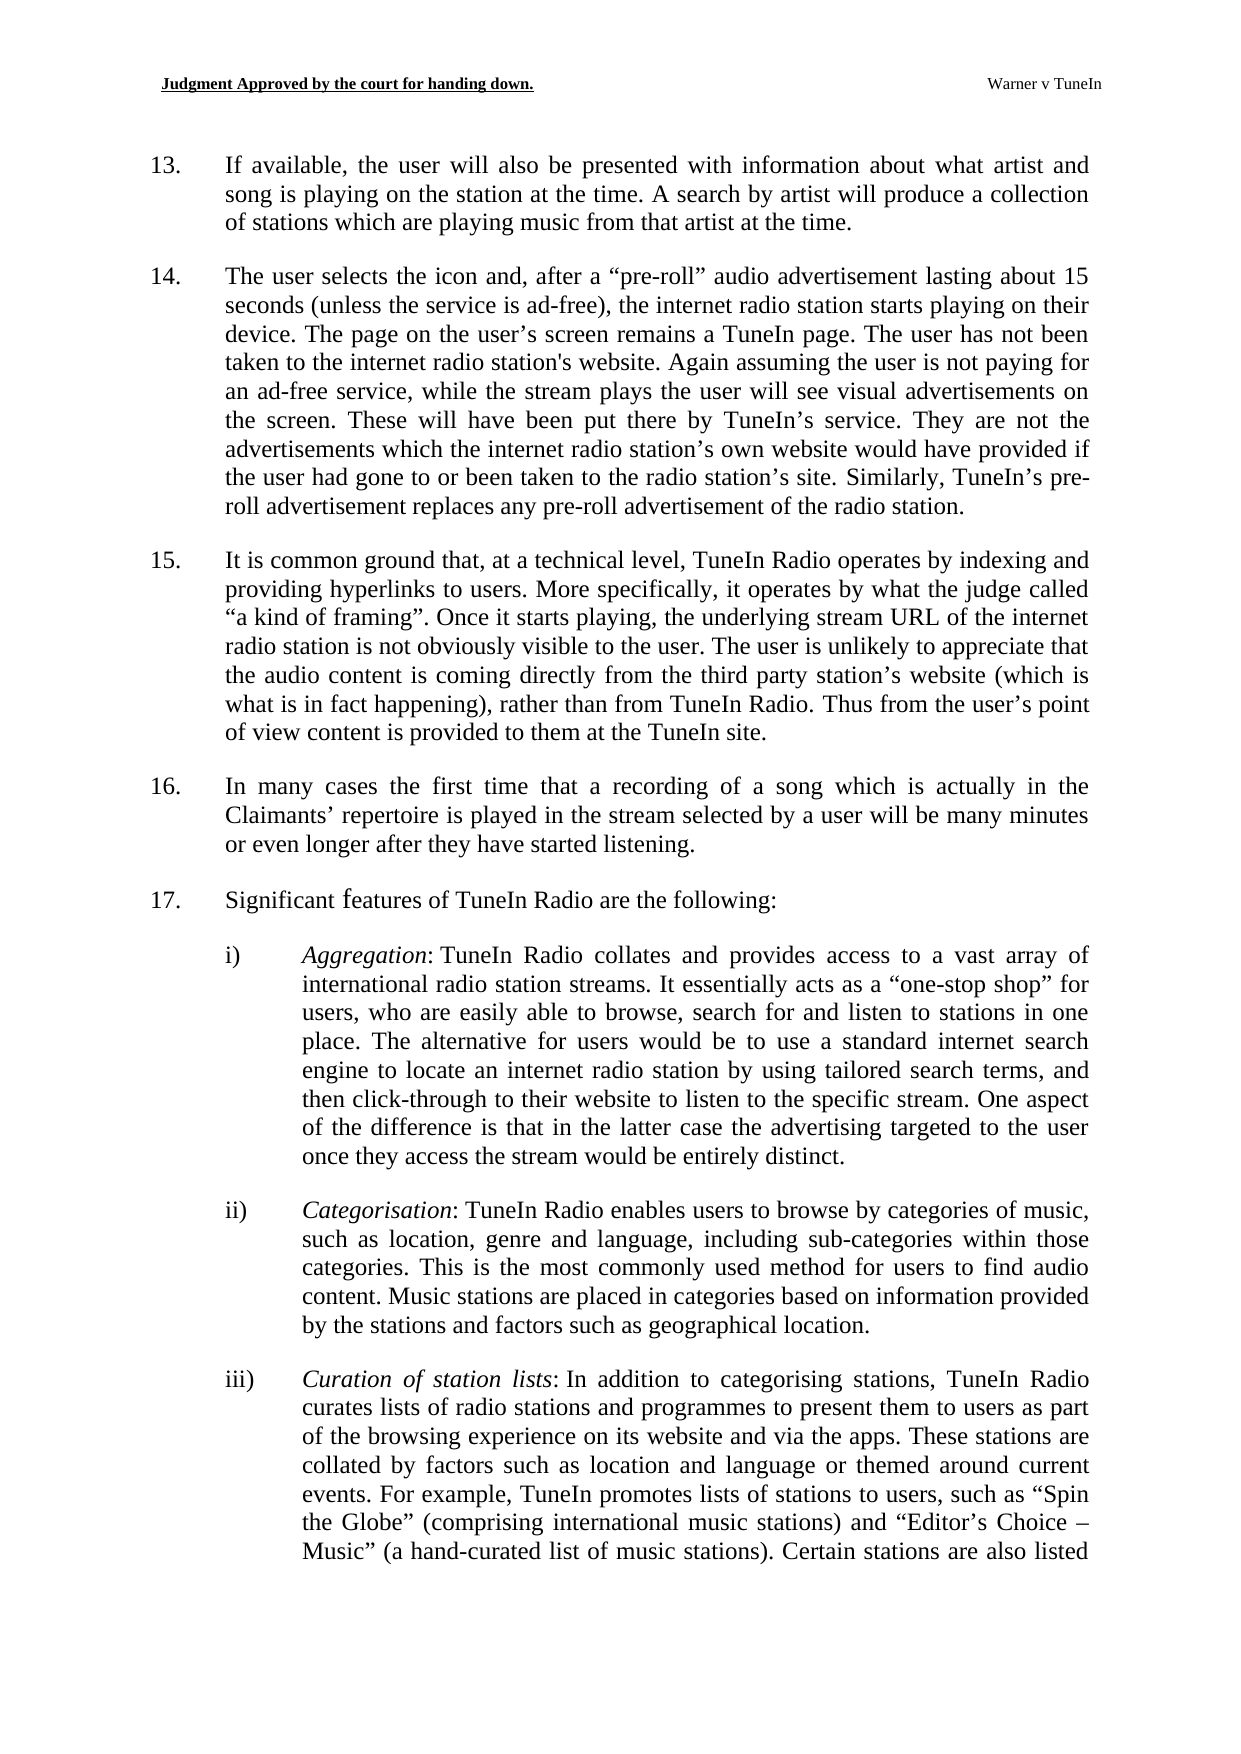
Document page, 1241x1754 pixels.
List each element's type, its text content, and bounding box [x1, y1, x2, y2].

text If available, the user will also be presented with information about what artist and song is playing on the station at the time. A search by artist will produce a collection of stations which are playing music from that artist at the time. [150, 150, 1090, 236]
text It is common ground that, at a technical level, TuneIn Radio operates by indexing and providing hyperlinks to users. More specifically, it operates by what the judge called “a kind of framing”. Once it starts playing, the underlying stream URL of the internet radio station is not obviously visible to the user. The user is unlikely to appreciate that the audio content is coming directly from the third party station’s website (which is what is in fact happening), rather than from TuneIn Radio. Thus from the user’s point of view content is provided to them at the TuneIn site. [150, 545, 1090, 746]
list i) Aggregation: TuneIn Radio collates and provides access to a vast array of international radio station streams. It essentially acts as a “one-stop shop” for users, who are easily able to browse, search for and listen to stations in one place. The alternative for users would be to use a standard internet search engine to locate an internet radio station by using tailored search terms, and then click-through to their website to listen to the specific stream. One aspect of the difference is that in the latter case the advertising targeted to the user once they access the stream would be entirely distinct. [225, 940, 1090, 1170]
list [225, 1364, 1090, 1565]
text Significant features of TuneIn Radio are the following: [150, 882, 1090, 915]
text The user selects the icon and, after a “pre-roll” audio advertisement lasting about 15 seconds (unless the service is ad-free), the internet radio station starts playing on their device. The page on the user’s screen remains a TuneIn page. The user has not been taken to the internet radio station's website. Again assuming the user is not paying for an ad-free service, while the stream plays the user will see visual advertisements on the screen. These will have been put there by TuneIn’s service. They are not the advertisements which the internet radio station’s own website would have provided if the user had gone to or been taken to the radio station’s site. Similarly, TuneIn’s pre-roll advertisement replaces any pre-roll advertisement of the radio station. [150, 261, 1090, 520]
text In many cases the first time that a recording of a song which is actually in the Claimants’ repertoire is played in the stream selected by a user will be many minutes or even longer after they have started listening. [150, 771, 1090, 857]
list ii) Categorisation: TuneIn Radio enables users to browse by categories of music, such as location, genre and language, including sub-categories within those categories. This is the most commonly used method for users to find audio content. Music stations are placed in categories based on information provided by the stations and factors such as geographical location. [225, 1195, 1090, 1339]
